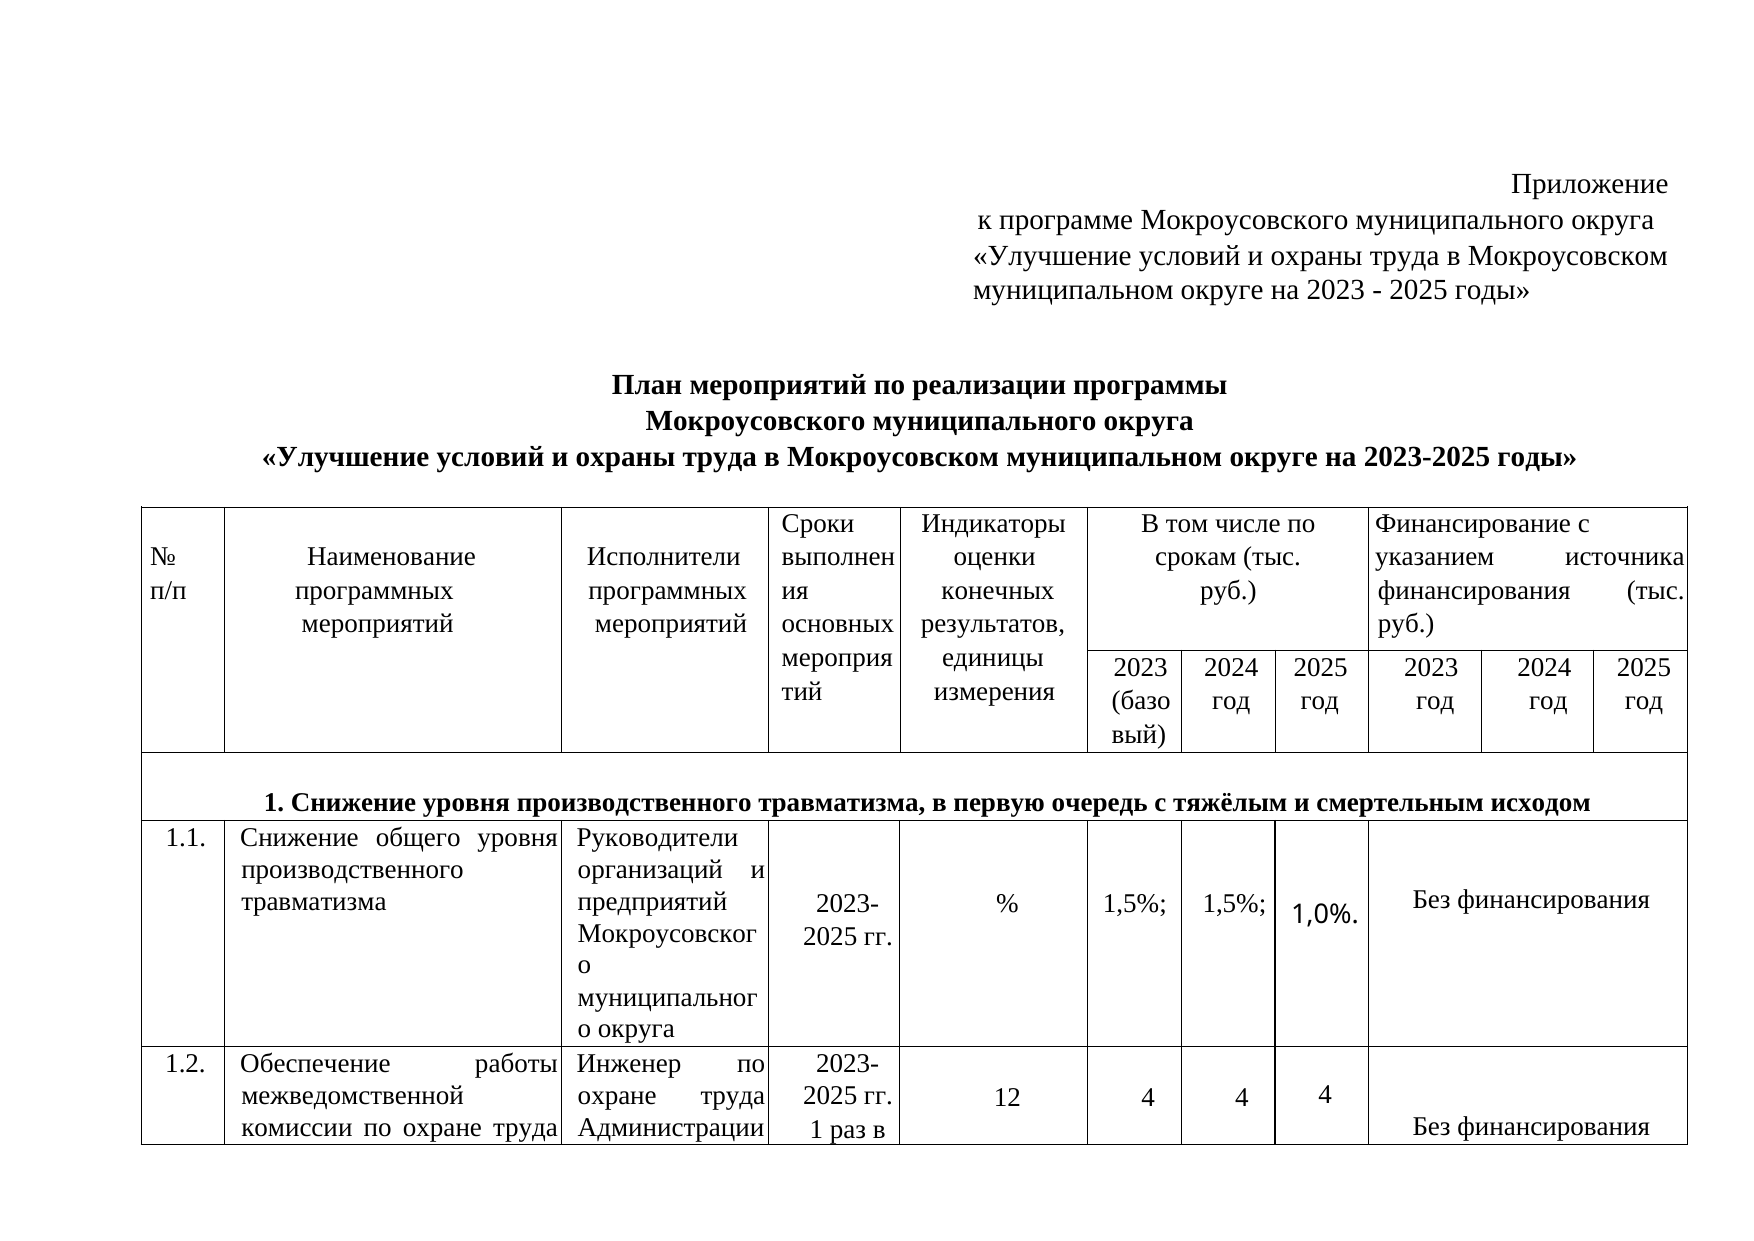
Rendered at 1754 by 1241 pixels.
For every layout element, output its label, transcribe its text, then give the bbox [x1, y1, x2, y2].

table_cell 1,0%. [1276, 821, 1368, 1046]
table_cell 2024 год [1182, 651, 1275, 752]
table_cell 2023 год [1369, 651, 1481, 752]
table_cell 1,5%; [1182, 821, 1274, 1046]
table_cell % [900, 821, 1087, 1046]
table_header Индикаторы оценки конечных результатов, единицы измерения [901, 508, 1087, 752]
table_cell 2025 год [1594, 651, 1687, 752]
table_cell 4 [1182, 1047, 1274, 1144]
table_cell Снижение общего уровня производственного травматизма [225, 821, 561, 1046]
table_header Наименование программных мероприятий [225, 508, 561, 752]
table_header № п/п [142, 508, 224, 752]
table_cell 2025 год [1276, 651, 1368, 752]
text План мероприятий по реализации программы [171, 367, 1668, 401]
table_cell Руководители организаций и предприятий Мокроусовского муниципального округа [562, 821, 768, 1046]
table_cell 12 [900, 1047, 1087, 1144]
table_cell Без финансирования [1369, 1047, 1687, 1144]
table_cell 2023-2025 гг. [769, 821, 899, 1046]
text Мокроусовского муниципального округа [171, 403, 1668, 437]
table_header В том числе по срокам (тыс. руб.) [1088, 508, 1368, 649]
table_header Сроки выполнения основных мероприятий [769, 508, 900, 752]
text к программе Мокроусовского муниципального округа [321, 202, 1668, 236]
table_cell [562, 1047, 768, 1144]
text Приложение [321, 130, 1668, 199]
table_cell 1.1. [142, 821, 224, 1046]
table_cell 1. Снижение уровня производственного травматизма, в первую очередь с тяжёлым и смертельным исходом [142, 753, 1687, 820]
table_cell 4 [1276, 1047, 1368, 1144]
table_cell 2023 (базо вый) [1088, 651, 1181, 752]
table_header Исполнители программных мероприятий [562, 508, 768, 752]
table_cell Без финансирования [1369, 821, 1687, 1046]
table_cell 1,5%; [1088, 821, 1181, 1046]
table_cell 4 [1088, 1047, 1181, 1144]
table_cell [225, 1047, 561, 1144]
text «Улучшение условий и охраны труда в Мокроусовском муниципальном округе на 2023-2025 годы» [171, 439, 1668, 473]
table_cell 1.2. [142, 1047, 224, 1144]
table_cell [769, 1047, 899, 1144]
text муниципальном округе на 2023 - 2025 годы» [562, 272, 1668, 305]
text «Улучшение условий и охраны труда в Мокроусовском [562, 238, 1668, 272]
table_header Финансирование с указанием источника финансирования (тыс. руб.) [1369, 508, 1687, 649]
table_cell 2024 год [1482, 651, 1593, 752]
